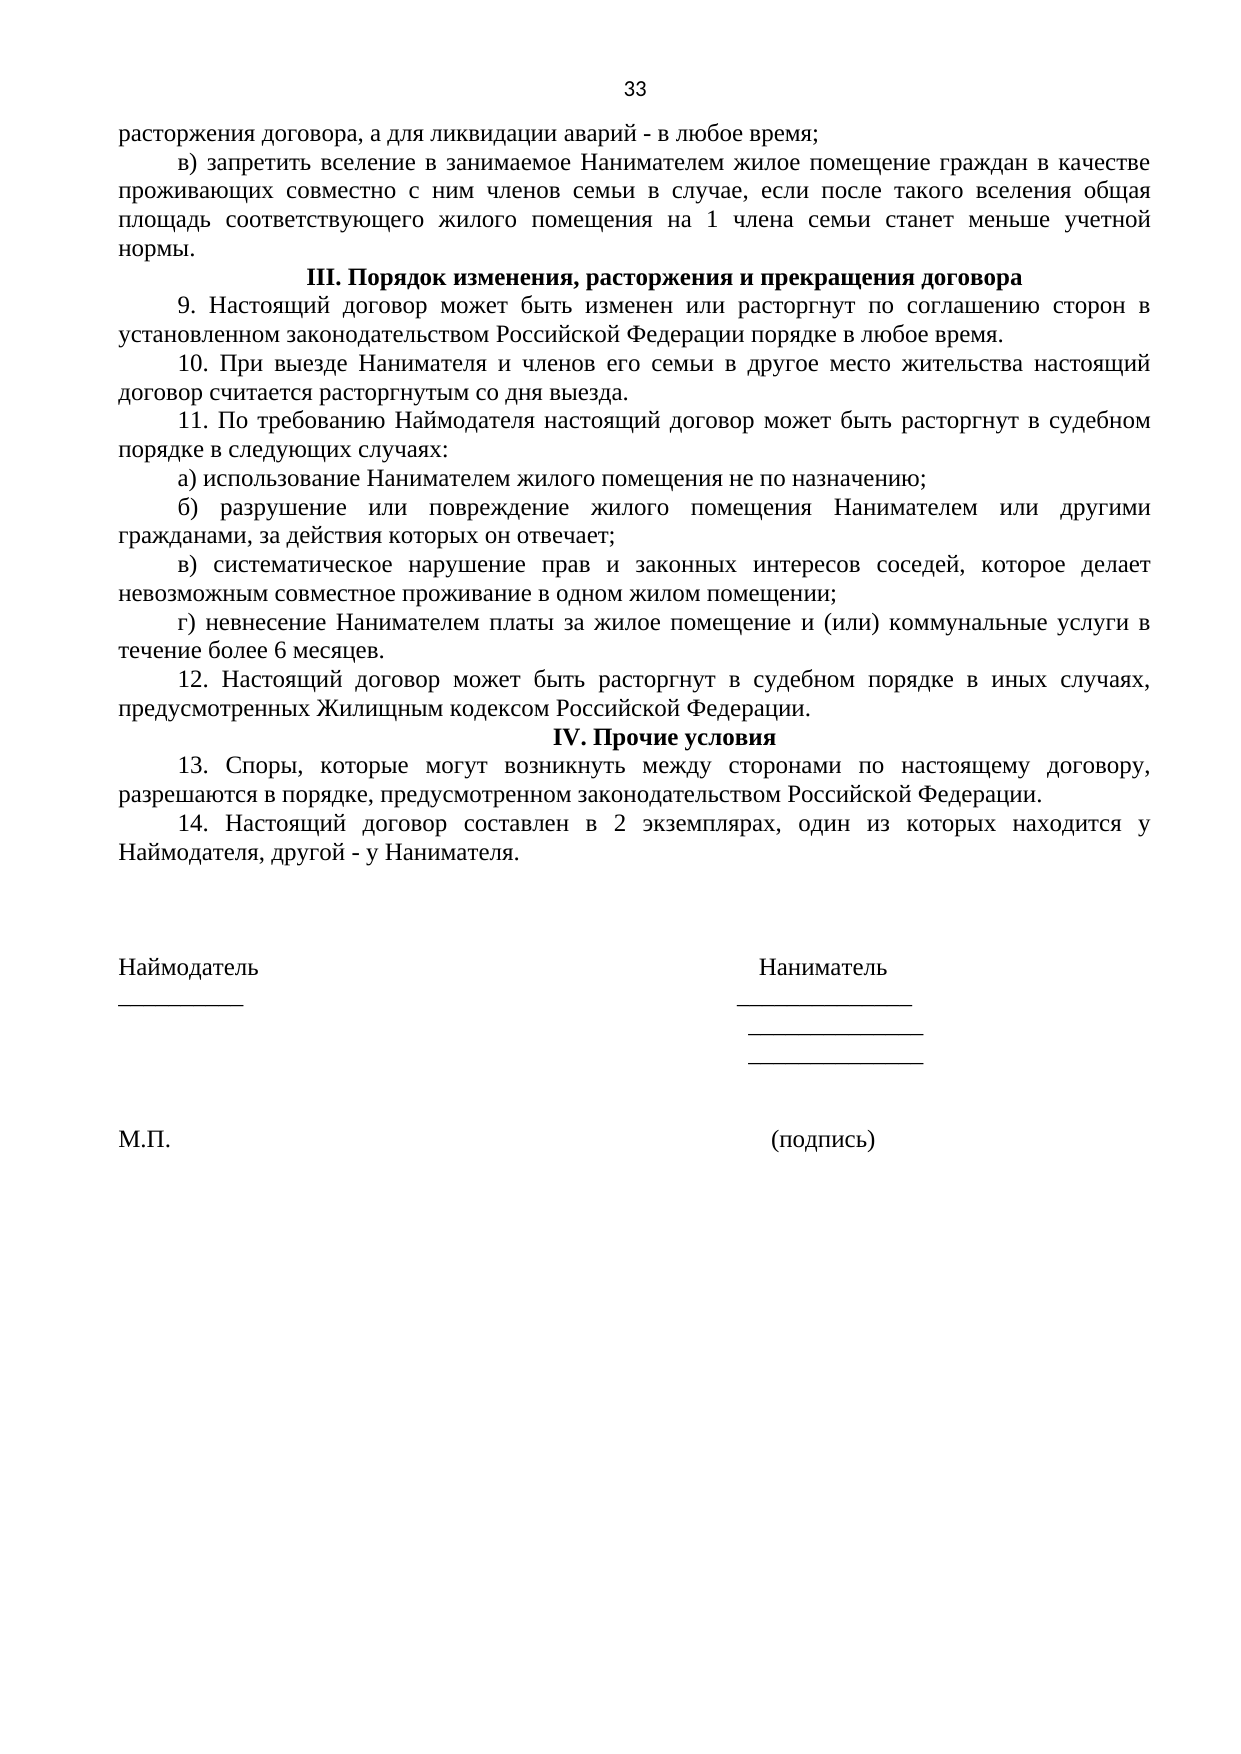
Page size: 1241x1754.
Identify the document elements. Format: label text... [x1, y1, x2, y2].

text 10. При выезде Нанимателя и членов его семьи в другое место жительства настоящий договор считается расторгнутым со дня выезда. [118, 348, 1152, 406]
text 14. Настоящий договор составлен в 2 экземплярах, один из которых находится у Наймодателя, другой - у Нанимателя. [118, 808, 1152, 866]
text б) разрушение или повреждение жилого помещения Нанимателем или другими гражданами, за действия которых он отвечает; [118, 492, 1152, 549]
text ______________ [118, 1038, 1152, 1067]
text IV. Прочие условия [118, 722, 1152, 751]
text 9. Настоящий договор может быть изменен или расторгнут по соглашению сторон в установленном законодательством Российской Федерации порядке в любое время. [118, 291, 1152, 348]
text III. Порядок изменения, расторжения и прекращения договора [118, 262, 1152, 291]
text __________ ______________ [118, 981, 1152, 1009]
text в) систематическое нарушение прав и законных интересов соседей, которое делает невозможным совместное проживание в одном жилом помещении; [118, 549, 1152, 607]
text 12. Настоящий договор может быть расторгнут в судебном порядке в иных случаях, предусмотренных Жилищным кодексом Российской Федерации. [118, 664, 1152, 722]
text а) использование Нанимателем жилого помещения не по назначению; [118, 463, 1152, 492]
text г) невнесение Нанимателем платы за жилое помещение и (или) коммунальные услуги в течение более 6 месяцев. [118, 607, 1152, 664]
text ______________ [118, 1009, 1152, 1038]
text Наймодатель Наниматель [118, 952, 1152, 981]
text в) запретить вселение в занимаемое Нанимателем жилое помещение граждан в качестве проживающих совместно с ним членов семьи в случае, если после такого вселения общая площадь соответствующего жилого помещения на 1 члена семьи станет меньше учетной нормы. [118, 147, 1152, 262]
text М.П. (подпись) [118, 1124, 1152, 1153]
text 13. Споры, которые могут возникнуть между сторонами по настоящему договору, разрешаются в порядке, предусмотренном законодательством Российской Федерации. [118, 751, 1152, 808]
text 11. По требованию Наймодателя настоящий договор может быть расторгнут в судебном порядке в следующих случаях: [118, 406, 1152, 463]
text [118, 118, 1152, 147]
